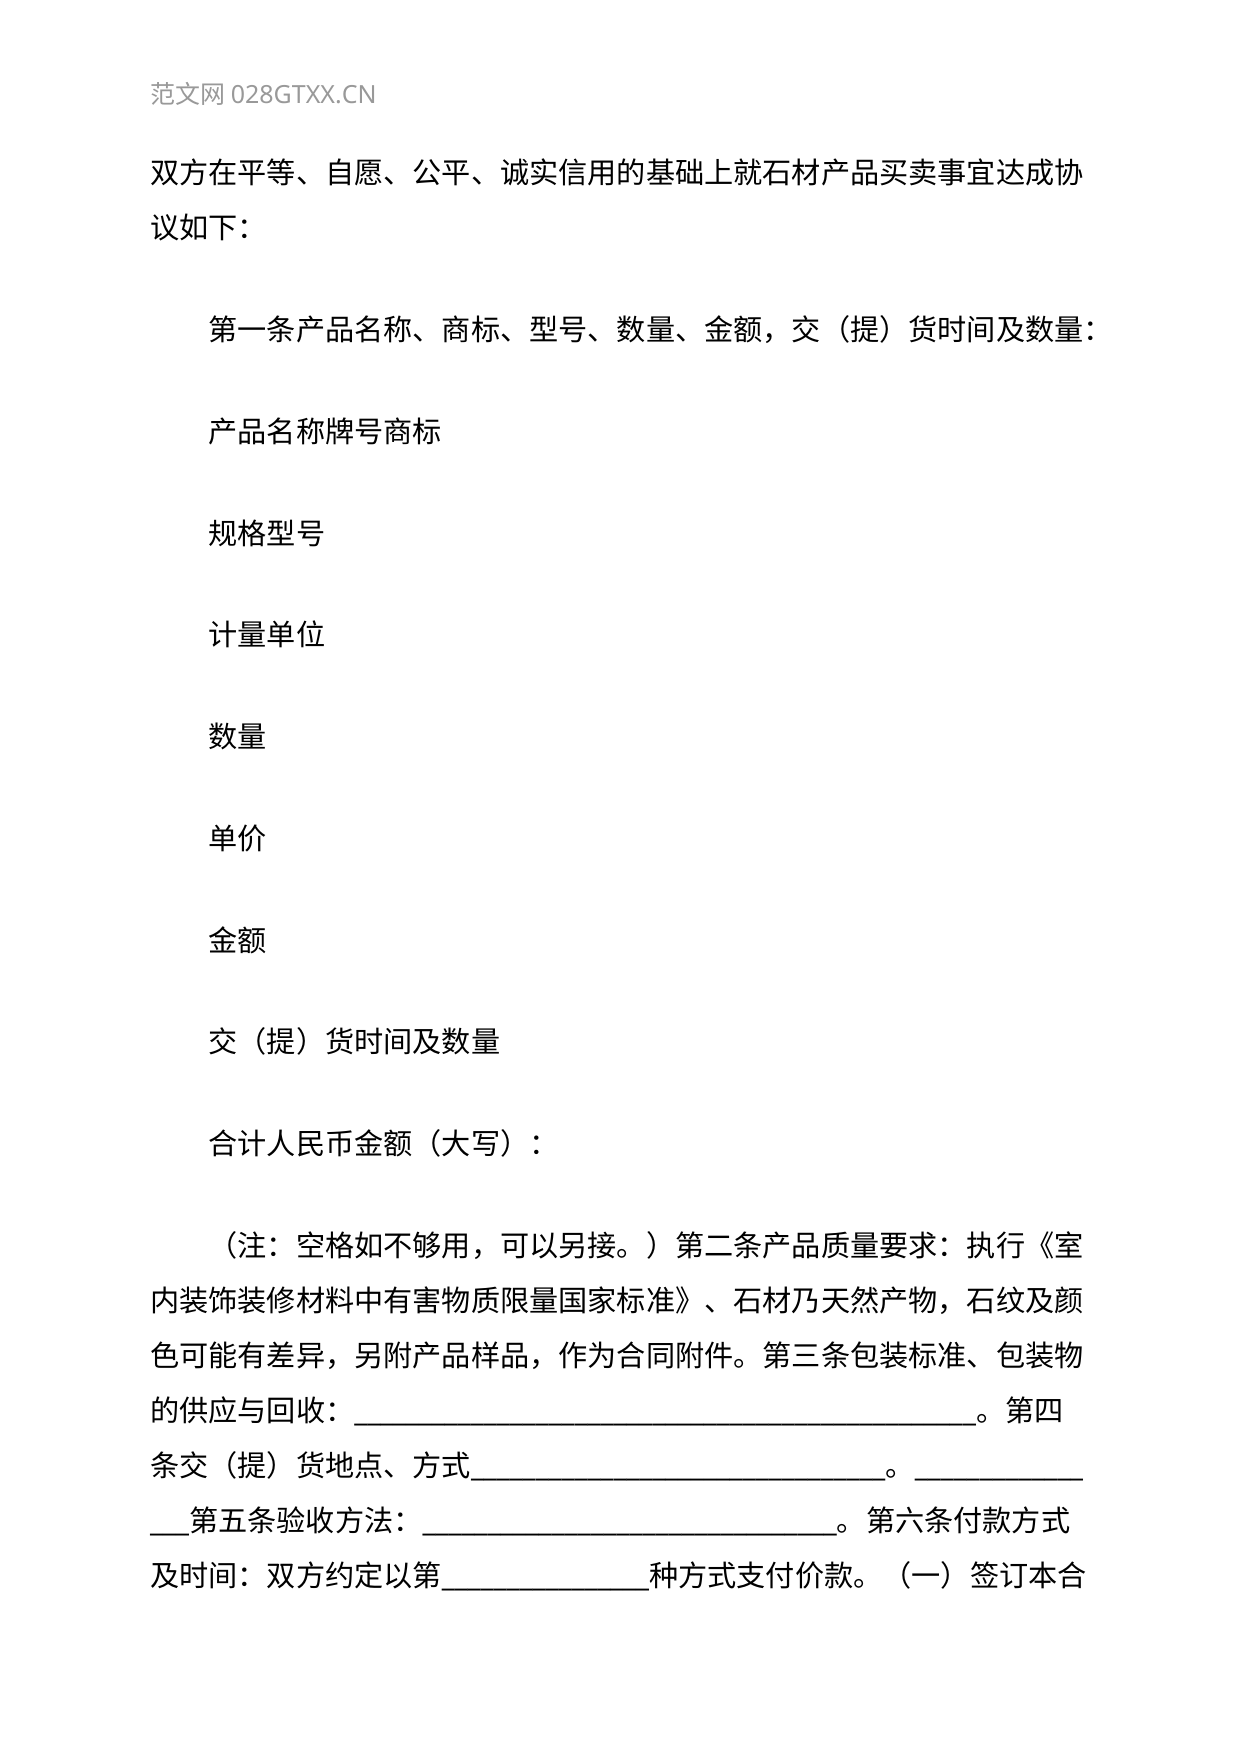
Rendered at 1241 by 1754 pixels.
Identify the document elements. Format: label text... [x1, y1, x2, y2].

text 金额 [150, 917, 1090, 959]
text 单价 [150, 816, 1090, 858]
text 合计人民币金额（大写）： [150, 1121, 1090, 1163]
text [150, 150, 1090, 247]
text 交（提）货时间及数量 [150, 1019, 1090, 1061]
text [150, 1223, 1090, 1595]
text 规格型号 [150, 510, 1090, 552]
text 产品名称牌号商标 [150, 408, 1090, 451]
text 计量单位 [150, 612, 1090, 654]
text 第一条产品名称、商标、型号、数量、金额，交（提）货时间及数量： [150, 307, 1090, 349]
text 数量 [150, 714, 1090, 756]
